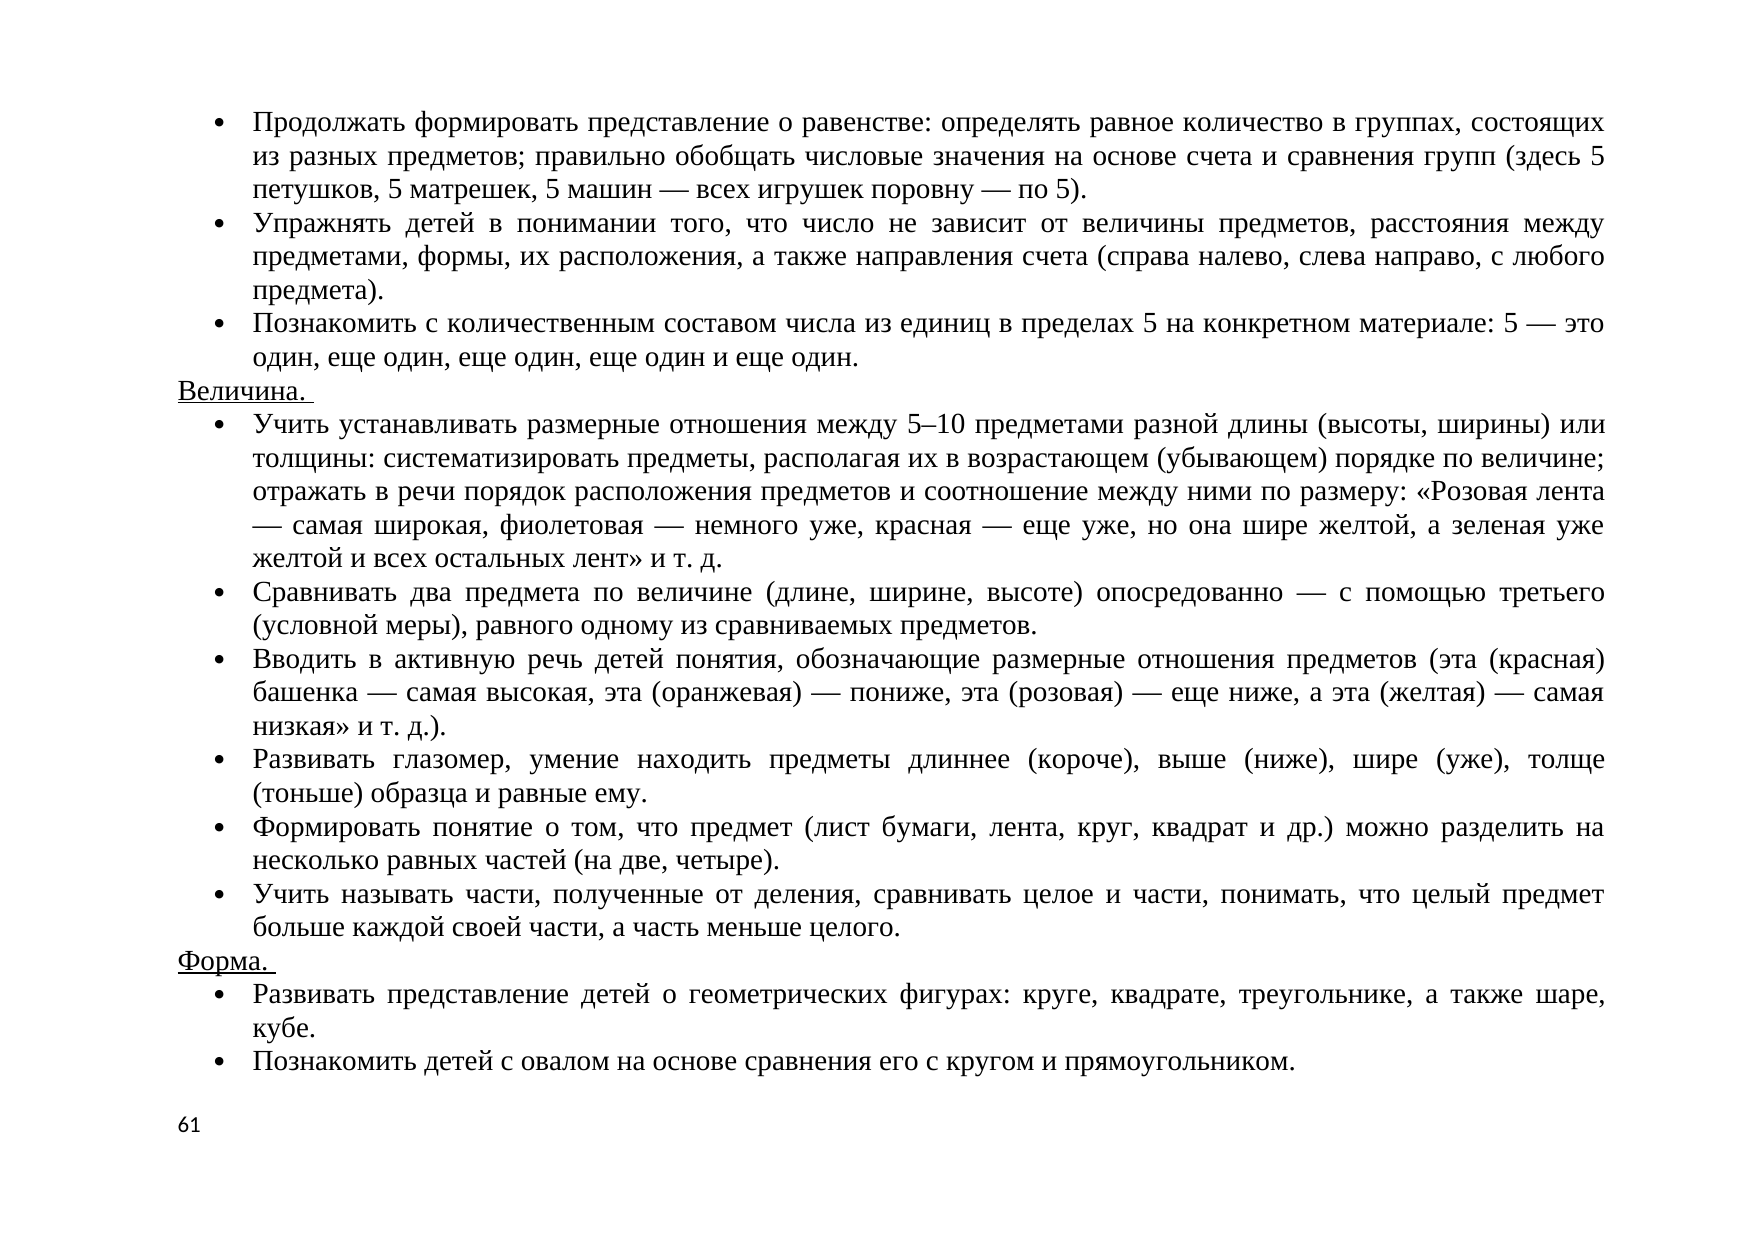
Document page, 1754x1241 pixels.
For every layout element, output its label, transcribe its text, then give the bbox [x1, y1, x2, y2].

list Учить называть части, полученные от деления, сравнивать целое и части, понимать, что целый предмет больше каждой своей части, а часть меньше целого. [215, 876, 1606, 943]
list Упражнять детей в понимании того, что число не зависит от величины предметов, расстояния между предметами, формы, их расположения, а также направления счета (справа налево, слева направо, с любого предмета). [215, 205, 1606, 306]
list Познакомить детей с овалом на основе сравнения его с кругом и прямоугольником. [215, 1043, 1606, 1077]
list Величина. [177, 373, 1606, 406]
list Форма. [177, 943, 1606, 976]
list Развивать глазомер, умение находить предметы длиннее (короче), выше (ниже), шире (уже), толще (тоньше) образца и равные ему. [215, 742, 1606, 809]
list Сравнивать два предмета по величине (длине, ширине, высоте) опосредованно — с помощью третьего (условной меры), равного одному из сравниваемых предметов. [215, 574, 1606, 641]
list Формировать понятие о том, что предмет (лист бумаги, лента, круг, квадрат и др.) можно разделить на несколько равных частей (на две, четыре). [215, 809, 1606, 876]
list Продолжать формировать представление о равенстве: определять равное количество в группах, состоящих из разных предметов; правильно обобщать числовые значения на основе счета и сравнения групп (здесь 5 петушков, 5 матрешек, 5 машин — всех игрушек поровну — по 5). [215, 104, 1606, 205]
list Развивать представление детей о геометрических фигурах: круге, квадрате, треугольнике, а также шаре, кубе. [215, 976, 1606, 1043]
list Познакомить с количественным составом числа из единиц в пределах 5 на конкретном материале: 5 — это один, еще один, еще один, еще один и еще один. [215, 306, 1606, 373]
list Учить устанавливать размерные отношения между 5–10 предметами разной длины (высоты, ширины) или толщины: систематизировать предметы, располагая их в возрастающем (убывающем) порядке по величине; отражать в речи порядок расположения предметов и соотношение между ними по размеру: «Розовая лента — самая широкая, фиолетовая — немного уже, красная — еще уже, но она шире желтой, а зеленая уже желтой и всех остальных лент» и т. д. [215, 406, 1606, 574]
list Вводить в активную речь детей понятия, обозначающие размерные отношения предметов (эта (красная) башенка — самая высокая, эта (оранжевая) — пониже, эта (розовая) — еще ниже, а эта (желтая) — самая низкая» и т. д.). [215, 641, 1606, 742]
